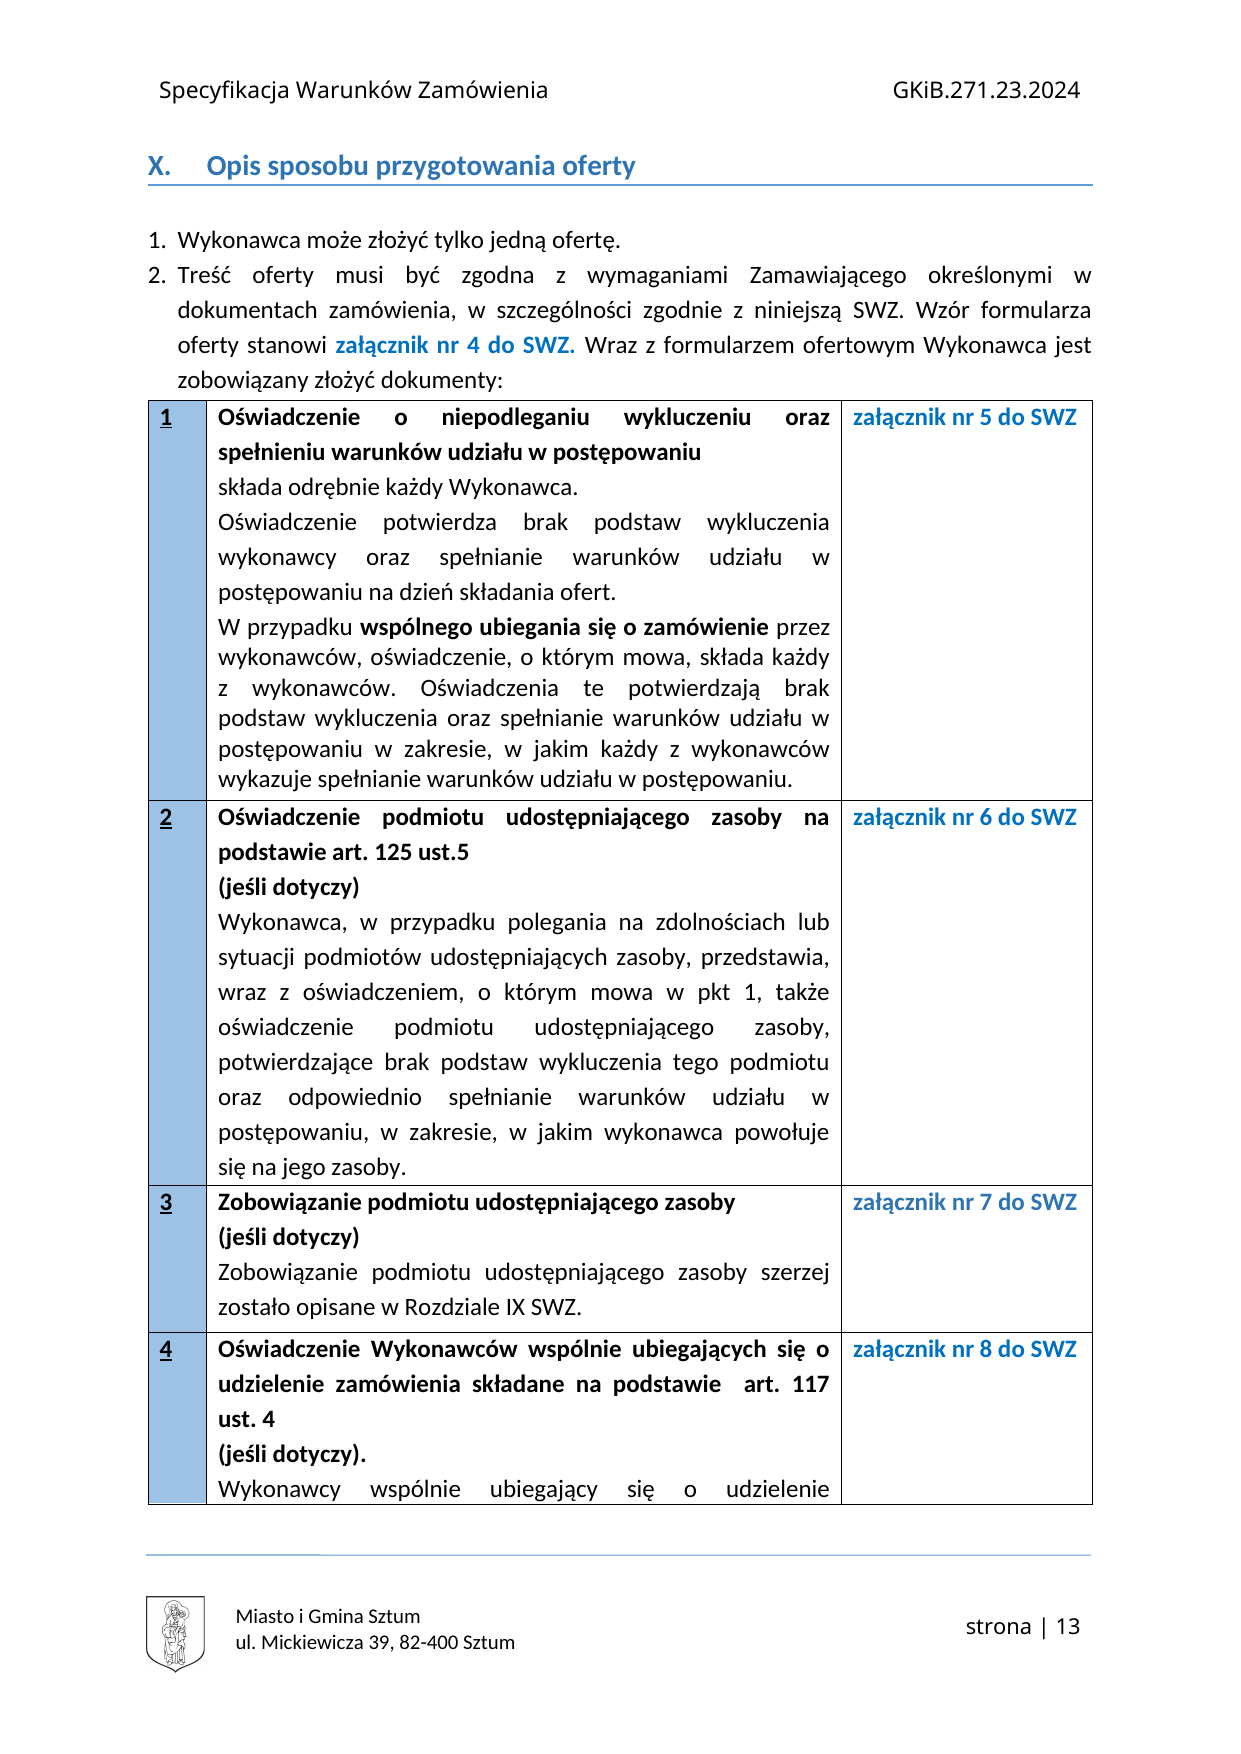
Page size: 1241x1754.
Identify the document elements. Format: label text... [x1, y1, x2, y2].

table_cell załącznik nr 6 do SWZ [842, 801, 1092, 1185]
table_cell 4 [149, 1333, 206, 1503]
list Treść oferty musi być zgodna z wymaganiami Zamawiającego określonymi w dokumentach zamówienia, w szczególności zgodnie z niniejszą SWZ. Wzór formularza oferty stanowi załącznik nr 4 do SWZ. Wraz z formularzem ofertowym Wykonawca jest zobowiązany złożyć dokumenty: [148, 260, 1093, 395]
table_header Oświadczenie o niepodleganiu wykluczeniu oraz spełnieniu warunków udziału w postępowaniu składa odrębnie każdy Wykonawca. Oświadczenie potwierdza brak podstaw wykluczenia wykonawcy oraz spełnianie warunków udziału w postępowaniu na dzień składania ofert. W przypadku wspólnego ubiegania się o zamówienie przez wykonawców, oświadczenie, o którym mowa, składa każdy z wykonawców. Oświadczenia te potwierdzają brak podstaw wykluczenia oraz spełnianie warunków udziału w postępowaniu w zakresie, w jakim każdy z wykonawców wykazuje spełnianie warunków udziału w postępowaniu. [207, 401, 841, 800]
table_cell załącznik nr 7 do SWZ [842, 1186, 1092, 1332]
table_cell 3 [149, 1186, 206, 1332]
table_cell załącznik nr 8 do SWZ [842, 1333, 1092, 1503]
table_cell Zobowiązanie podmiotu udostępniającego zasoby (jeśli dotyczy) Zobowiązanie podmiotu udostępniającego zasoby szerzej zostało opisane w Rozdziale IX SWZ. [207, 1186, 841, 1332]
text Opis sposobu przygotowania oferty [148, 147, 1093, 184]
list Wykonawca może złożyć tylko jedną ofertę. [148, 225, 1093, 255]
table_header 1 [149, 401, 206, 800]
table_cell 2 [149, 801, 206, 1185]
table_cell Oświadczenie podmiotu udostępniającego zasoby na podstawie art. 125 ust.5 (jeśli dotyczy) Wykonawca, w przypadku polegania na zdolnościach lub sytuacji podmiotów udostępniających zasoby, przedstawia, wraz z oświadczeniem, o którym mowa w pkt 1, także oświadczenie podmiotu udostępniającego zasoby, potwierdzające brak podstaw wykluczenia tego podmiotu oraz odpowiednio spełnianie warunków udziału w postępowaniu, w zakresie, w jakim wykonawca powołuje się na jego zasoby. [207, 801, 841, 1185]
picture [146, 1596, 205, 1673]
table_header załącznik nr 5 do SWZ [842, 401, 1092, 800]
